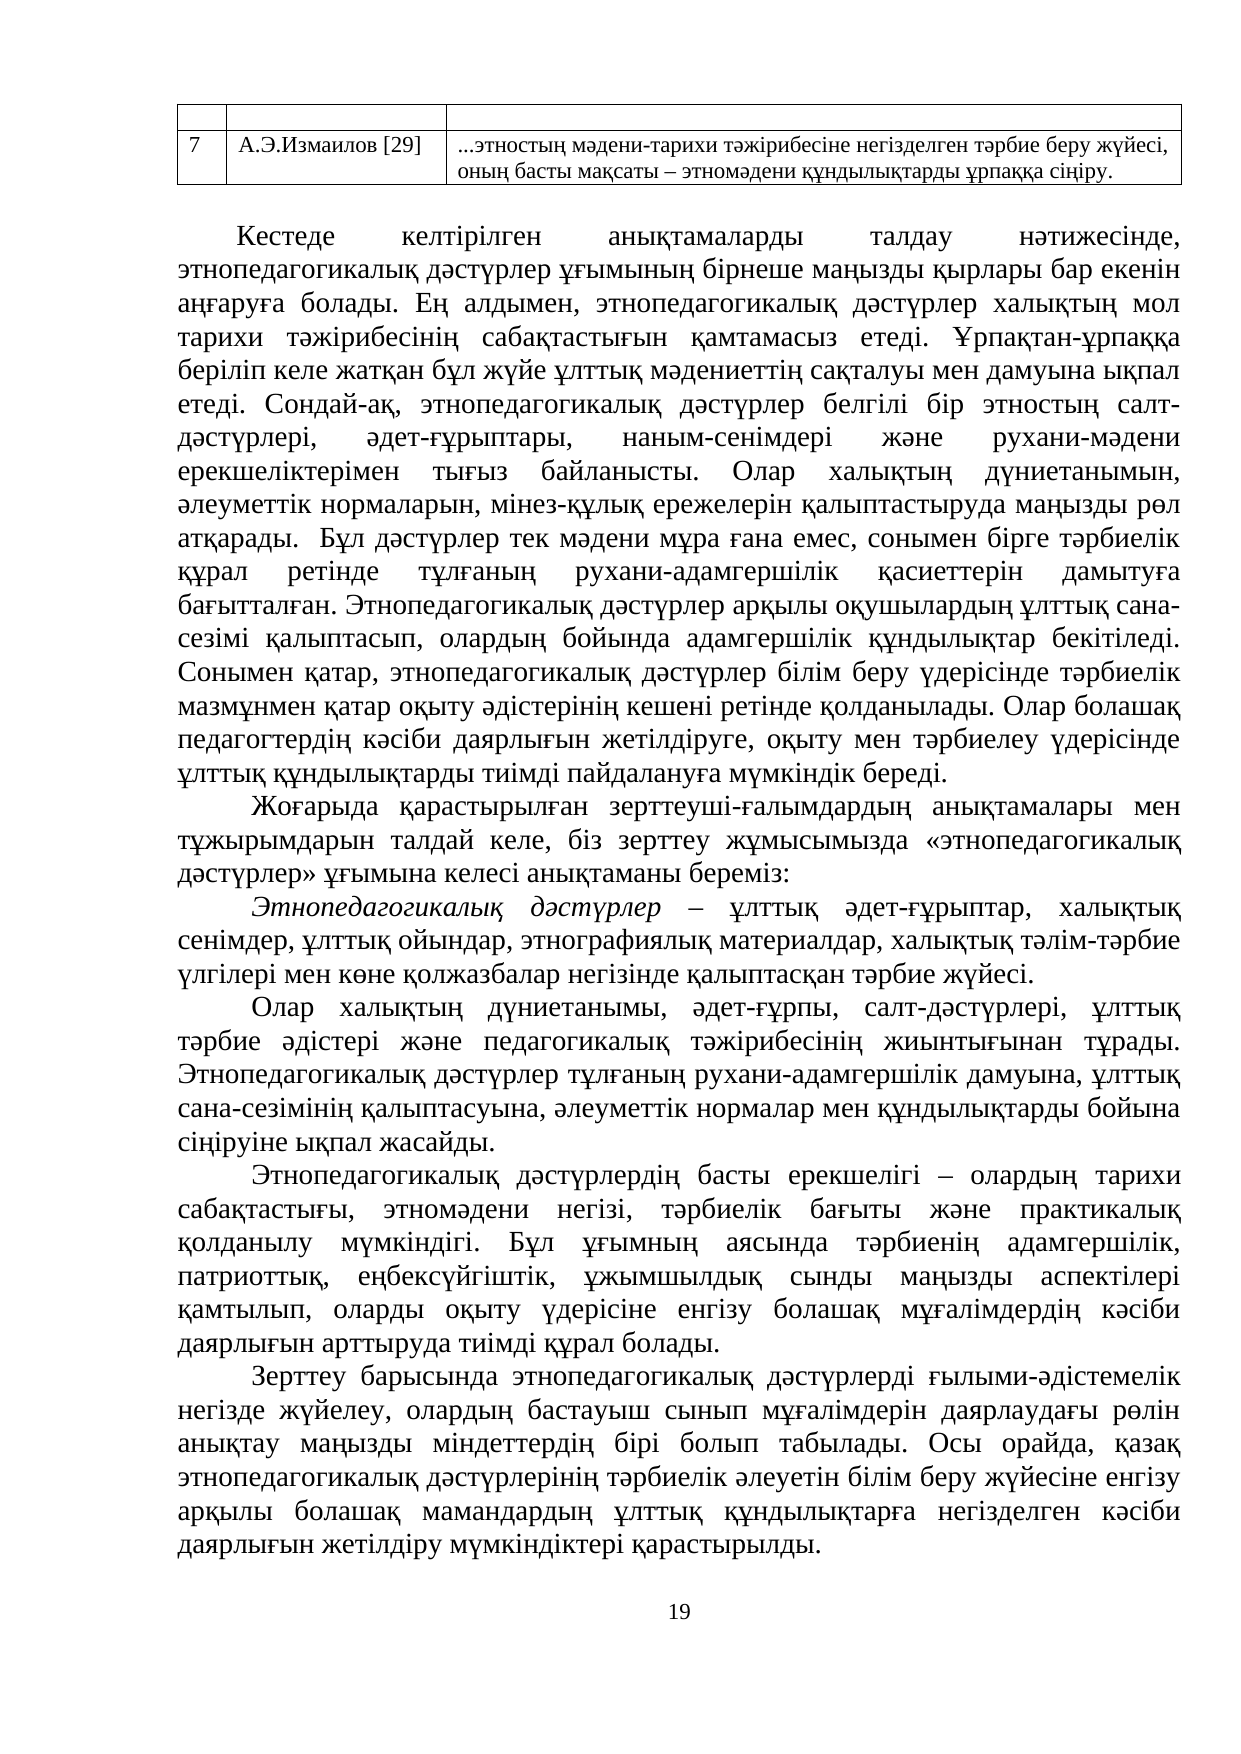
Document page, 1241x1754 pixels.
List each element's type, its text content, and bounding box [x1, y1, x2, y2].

text Олар халықтың дүниетанымы, әдет-ғұрпы, салт-дәстүрлері, ұлттық тәрбие әдістері және педагогикалық тәжірибесінің жиынтығынан тұрады. Этнопедагогикалық дәстүрлер тұлғаның рухани-адамгершілік дамуына, ұлттық сана-сезімінің қалыптасуына, әлеуметтік нормалар мен құндылықтарды бойына сіңіруіне ықпал жасайды. [177, 989, 1181, 1157]
table_cell [447, 105, 1181, 130]
text Кестеде келтірілген анықтамаларды талдау нәтижесінде, этнопедагогикалық дәстүрлер ұғымының бірнеше маңызды қырлары бар екенін аңғаруға болады. Ең алдымен, этнопедагогикалық дәстүрлер халықтың мол тарихи тәжірибесінің сабақтастығын қамтамасыз етеді. Ұрпақтан-ұрпаққа беріліп келе жатқан бұл жүйе ұлттық мәдениеттің сақталуы мен дамуына ықпал етеді. Сондай-ақ, этнопедагогикалық дәстүрлер белгілі бір этностың салт-дәстүрлері, әдет-ғұрыптары, наным-сенімдері және рухани-мәдени ерекшеліктерімен тығыз байланысты. Олар халықтың дүниетанымын, әлеуметтік нормаларын, мінез-құлық ережелерін қалыптастыруда маңызды рөл атқарады. Бұл дәстүрлер тек мәдени мұра ғана емес, сонымен бірге тәрбиелік құрал ретінде тұлғаның рухани-адамгершілік қасиеттерін дамытуға бағытталған. Этнопедагогикалық дәстүрлер арқылы оқушылардың ұлттық сана-сезімі қалыптасып, олардың бойында адамгершілік құндылықтар бекітіледі. Сонымен қатар, этнопедагогикалық дәстүрлер білім беру үдерісінде тәрбиелік мазмұнмен қатар оқыту әдістерінің кешені ретінде қолданылады. Олар болашақ педагогтердің кәсіби даярлығын жетілдіруге, оқыту мен тәрбиелеу үдерісінде ұлттық құндылықтарды тиімді пайдалануға мүмкіндік береді. [177, 218, 1181, 788]
table_cell 7 [178, 131, 226, 183]
table_cell А.Э.Измаилов [29] [227, 131, 446, 183]
table_cell [178, 105, 226, 130]
table_cell [227, 105, 446, 130]
text Жоғарыда қарастырылған зерттеуші-ғалымдардың анықтамалары мен тұжырымдарын талдай келе, біз зерттеу жұмысымызда «этнопедагогикалық дәстүрлер» ұғымына келесі анықтаманы береміз: [177, 788, 1181, 889]
text Этнопедагогикалық дәстүрлердің басты ерекшелігі – олардың тарихи сабақтастығы, этномәдени негізі, тәрбиелік бағыты және практикалық қолданылу мүмкіндігі. Бұл ұғымның аясында тәрбиенің адамгершілік, патриоттық, еңбексүйгіштік, ұжымшылдық сынды маңызды аспектілері қамтылып, оларды оқыту үдерісіне енгізу болашақ мұғалімдердің кәсіби даярлығын арттыруда тиімді құрал болады. [177, 1157, 1181, 1358]
text Этнопедагогикалық дәстүрлер – ұлттық әдет-ғұрыптар, халықтық сенімдер, ұлттық ойындар, этнографиялық материалдар, халықтық тәлім-тәрбие үлгілері мен көне қолжазбалар негізінде қалыптасқан тәрбие жүйесі. [177, 889, 1181, 989]
text Зерттеу барысында этнопедагогикалық дәстүрлерді ғылыми-әдістемелік негізде жүйелеу, олардың бастауыш сынып мұғалімдерін даярлаудағы рөлін анықтау маңызды міндеттердің бірі болып табылады. Осы орайда, қазақ этнопедагогикалық дәстүрлерінің тәрбиелік әлеуетін білім беру жүйесіне енгізу арқылы болашақ мамандардың ұлттық құндылықтарға негізделген кәсіби даярлығын жетілдіру мүмкіндіктері қарастырылды. [177, 1358, 1181, 1560]
table_cell ...этностың мәдени-тарихи тәжірибесіне негізделген тәрбие беру жүйесі, оның басты мақсаты – этномәдени құндылықтарды ұрпаққа сіңіру. [447, 131, 1181, 183]
